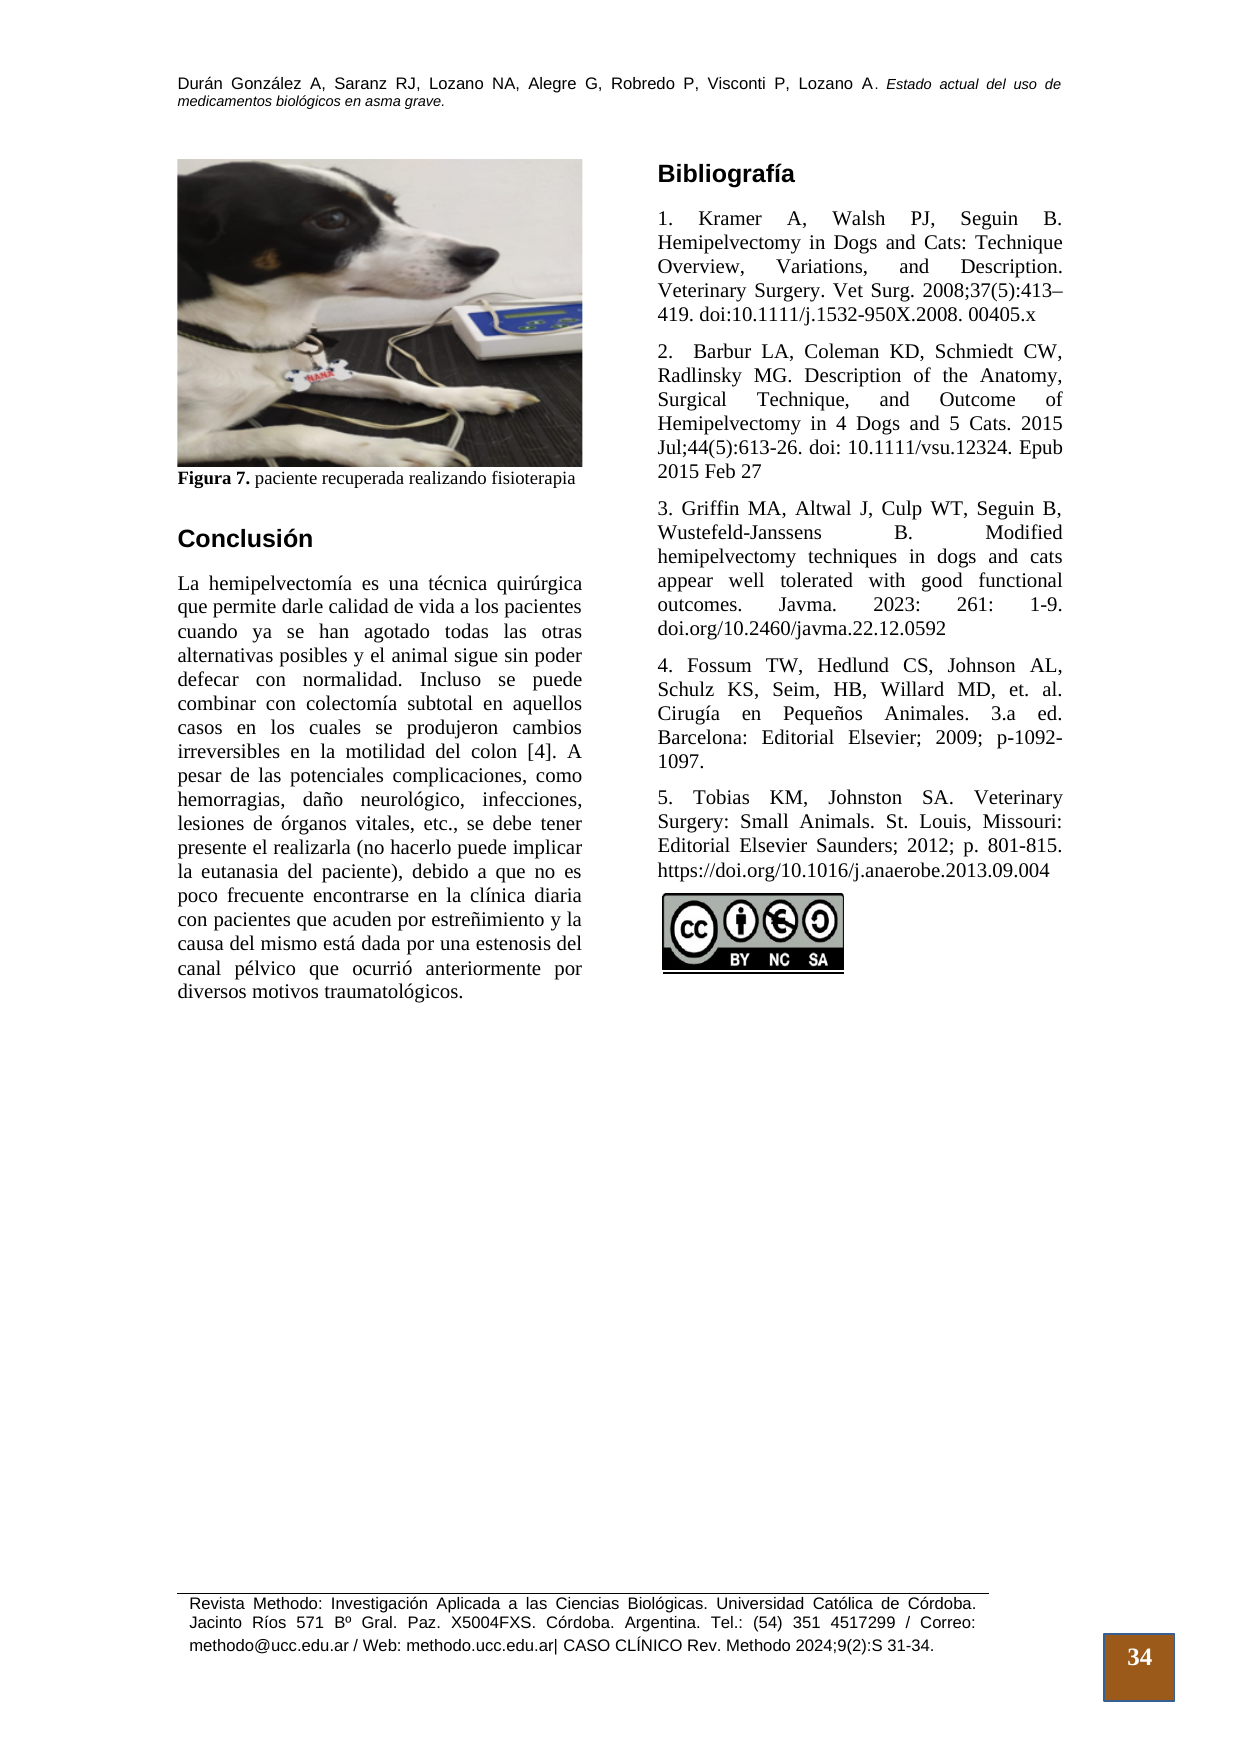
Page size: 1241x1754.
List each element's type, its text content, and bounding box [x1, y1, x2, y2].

picture [662, 893, 844, 970]
text 4. Fossum TW, Hedlund CS, Johnson AL, Schulz KS, Seim, HB, Willard MD, et. al. Cirugía en Pequeños Animales. 3.a ed. Barcelona: Editorial Elsevier; 2009; p-1092-1097. [657, 652, 1063, 773]
text Figura 7. paciente recuperada realizando fisioterapia [177, 467, 582, 488]
subtitle Bibliografía [657, 159, 1063, 188]
text 3. Griffin MA, Altwal J, Culp WT, Seguin B, Wustefeld-Janssens B. Modified hemipelvectomy techniques in dogs and cats appear well tolerated with good functional outcomes. Javma. 2023: 261: 1-9. doi.org/10.2460/javma.22.12.0592 [657, 496, 1063, 640]
subtitle Conclusión [177, 524, 582, 553]
text 5. Tobias KM, Johnston SA. Veterinary Surgery: Small Animals. St. Louis, Missouri: Editorial Elsevier Saunders; 2012; p. 801-815. https://doi.org/10.1016/j.anaerobe.2013.09.004 [657, 785, 1063, 882]
text 2. Barbur LA, Coleman KD, Schmiedt CW, Radlinsky MG. Description of the Anatomy, Surgical Technique, and Outcome of Hemipelvectomy in 4 Dogs and 5 Cats. 2015 Jul;44(5):613-26. doi: 10.1111/vsu.12324. Epub 2015 Feb 27 [657, 339, 1063, 483]
text 1. Kramer A, Walsh PJ, Seguin B. Hemipelvectomy in Dogs and Cats: Technique Overview, Variations, and Description. Veterinary Surgery. Vet Surg. 2008;37(5):413–419. doi:10.1111/j.1532-950X.2008. 00405.x [657, 206, 1063, 326]
text La hemipelvectomía es una técnica quirúrgica que permite darle calidad de vida a los pacientes cuando ya se han agotado todas las otras alternativas posibles y el animal sigue sin poder defecar con normalidad. Incluso se puede combinar con colectomía subtotal en aquellos casos en los cuales se produjeron cambios irreversibles en la motilidad del colon [4]. A pesar de las potenciales complicaciones, como hemorragias, daño neurológico, infecciones, lesiones de órganos vitales, etc., se debe tener presente el realizarla (no hacerlo puede implicar la eutanasia del paciente), debido a que no es poco frecuente encontrarse en la clínica diaria con pacientes que acuden por estreñimiento y la causa del mismo está dada por una estenosis del canal pélvico que ocurrió anteriormente por diversos motivos traumatológicos. [177, 570, 582, 1003]
picture [177, 159, 583, 467]
